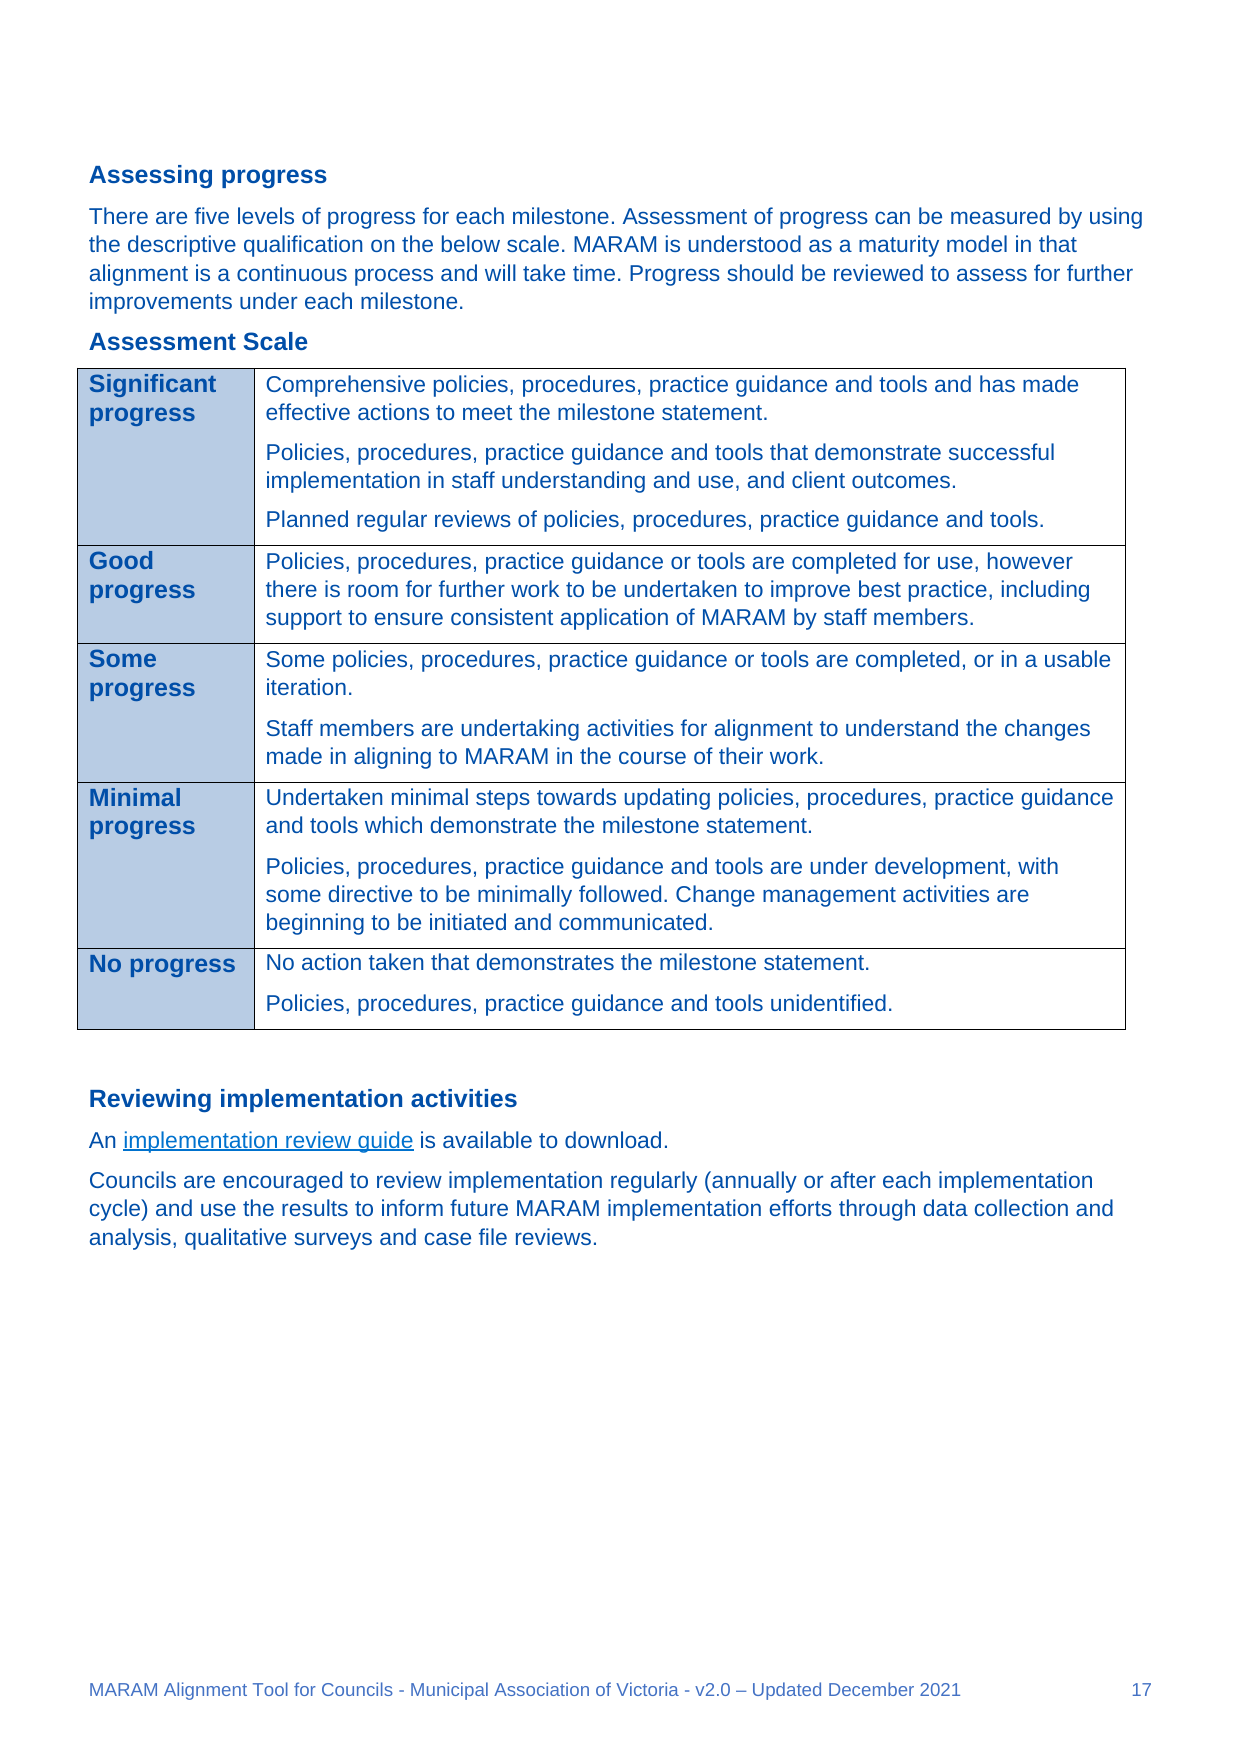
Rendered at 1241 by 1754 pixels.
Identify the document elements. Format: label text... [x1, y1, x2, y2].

table_cell No progress [78, 949, 254, 1029]
table_header Comprehensive policies, procedures, practice guidance and tools and has made effective actions to meet the milestone statement. Policies, procedures, practice guidance and tools that demonstrate successful implementation in staff understanding and use, and client outcomes. Planned regular reviews of policies, procedures, practice guidance and tools. [255, 369, 1125, 545]
table_cell Some policies, procedures, practice guidance or tools are completed, or in a usable iteration. Staff members are undertaking activities for alignment to understand the changes made in aligning to MARAM in the course of their work. [255, 644, 1125, 782]
subtitle Assessment Scale [89, 326, 1152, 355]
table_cell Undertaken minimal steps towards updating policies, procedures, practice guidance and tools which demonstrate the milestone statement. Policies, procedures, practice guidance and tools are under development, with some directive to be minimally followed. Change management activities are beginning to be initiated and communicated. [255, 783, 1125, 948]
table_header Significant progress [78, 369, 254, 545]
table_cell Good progress [78, 546, 254, 643]
subtitle Assessing progress [89, 160, 1152, 189]
subtitle Reviewing implementation activities [89, 1083, 1152, 1112]
text Councils are encouraged to review implementation regularly (annually or after each implementation cycle) and use the results to inform future MARAM implementation efforts through data collection and analysis, qualitative surveys and case file reviews. [89, 1165, 1152, 1250]
table_cell Policies, procedures, practice guidance or tools are completed for use, however there is room for further work to be undertaken to improve best practice, including support to ensure consistent application of MARAM by staff members. [255, 546, 1125, 643]
text An implementation review guide is available to download. [89, 1125, 1152, 1153]
table_cell Some progress [78, 644, 254, 782]
list There are five levels of progress for each milestone. Assessment of progress can be measured by using the descriptive qualification on the below scale. MARAM is understood as a maturity model in that alignment is a continuous process and will take time. Progress should be reviewed to assess for further improvements under each milestone. [89, 201, 1152, 314]
table_cell No action taken that demonstrates the milestone statement. Policies, procedures, practice guidance and tools unidentified. [255, 949, 1125, 1029]
table_cell Minimal progress [78, 783, 254, 948]
